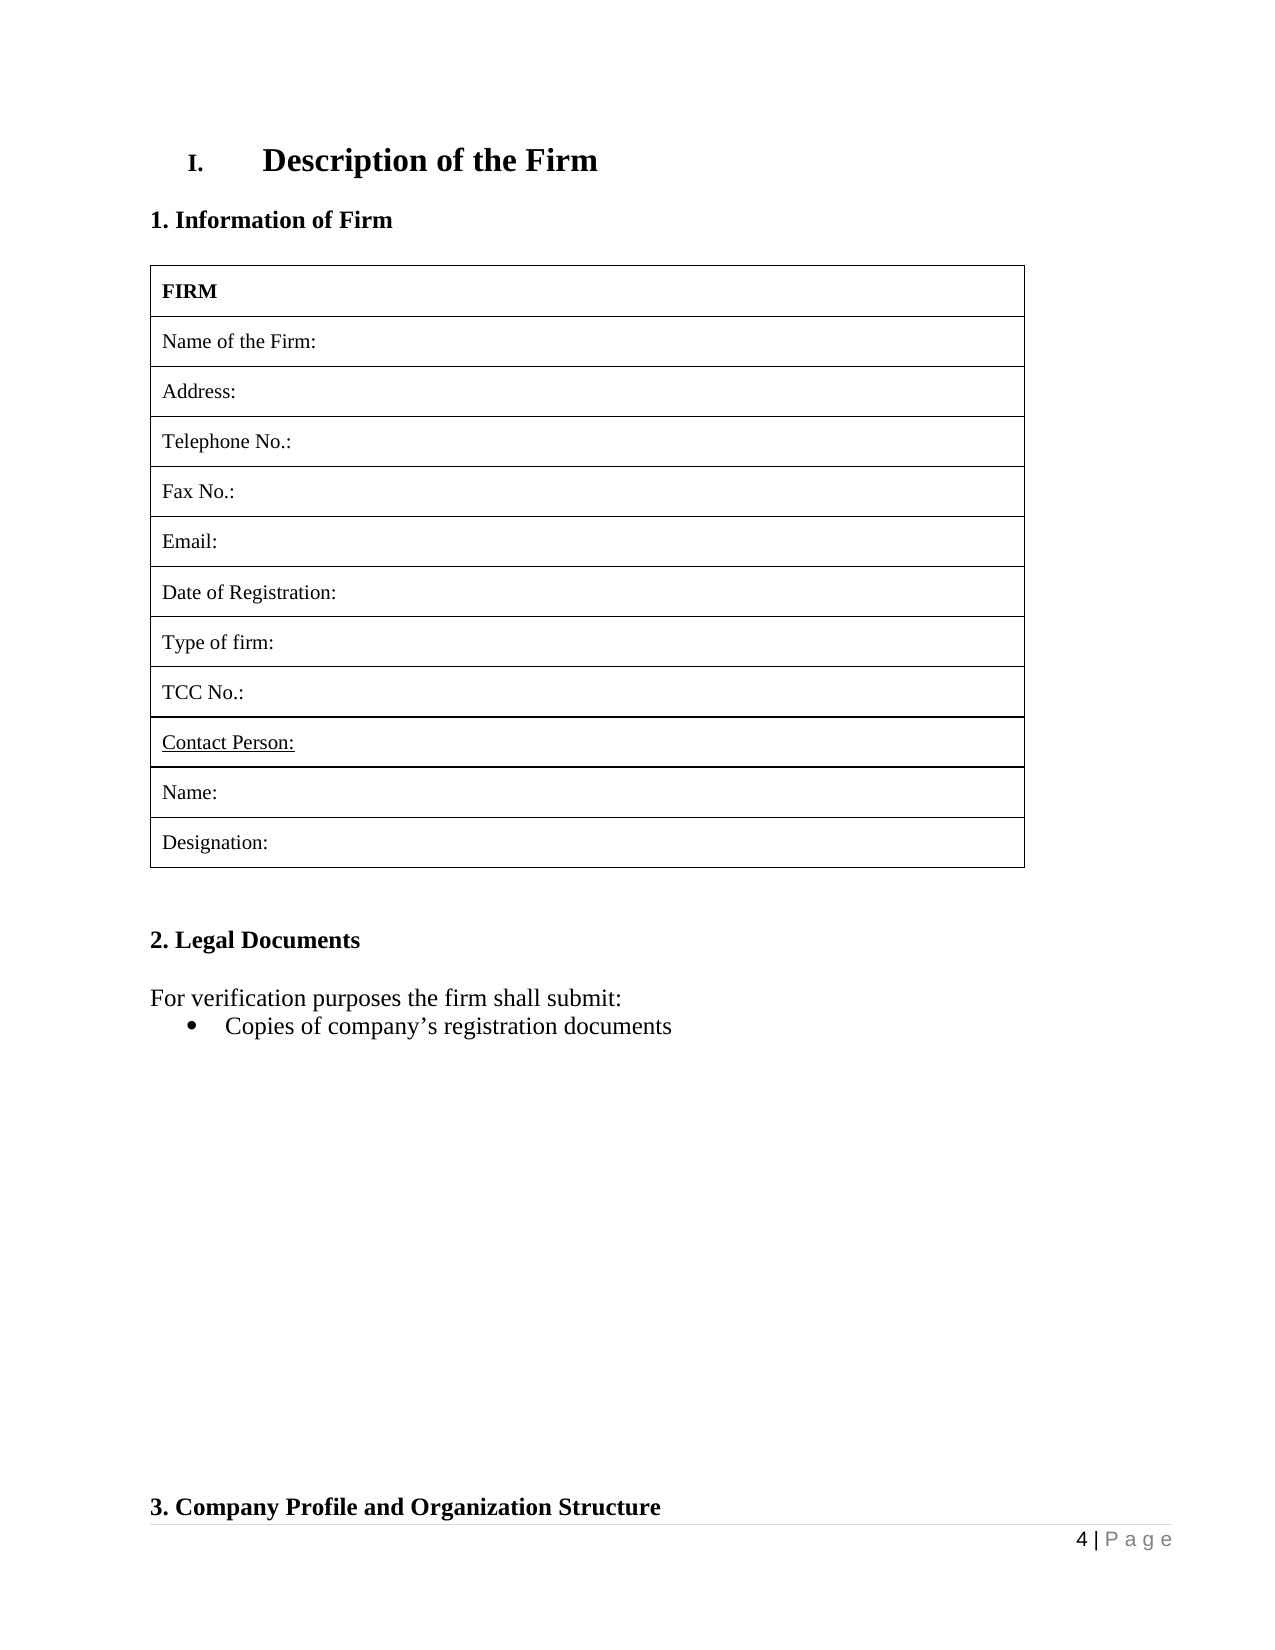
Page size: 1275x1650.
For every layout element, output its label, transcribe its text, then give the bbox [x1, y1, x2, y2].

table_cell Fax No.: [151, 467, 1024, 516]
table_cell Contact Person: [151, 718, 1024, 766]
text For verification purposes the firm shall submit: [150, 983, 1172, 1011]
table_cell Type of firm: [151, 617, 1024, 666]
table_cell Address: [151, 367, 1024, 416]
table_cell TCC No.: [151, 667, 1024, 716]
table_cell Email: [151, 517, 1024, 566]
table_cell Telephone No.: [151, 417, 1024, 466]
list Copies of company’s registration documents [187, 1011, 1172, 1040]
table_header FIRM [151, 266, 1024, 316]
text 2. Legal Documents [150, 925, 1172, 954]
list Description of the Firm [187, 141, 1162, 179]
text 1. Information of Firm [150, 206, 1172, 234]
table_cell Name: [151, 768, 1024, 817]
text 3. Company Profile and Organization Structure [150, 1492, 1172, 1521]
table_cell Designation: [151, 818, 1024, 867]
table_cell Name of the Firm: [151, 317, 1024, 366]
table_cell Date of Registration: [151, 567, 1024, 616]
